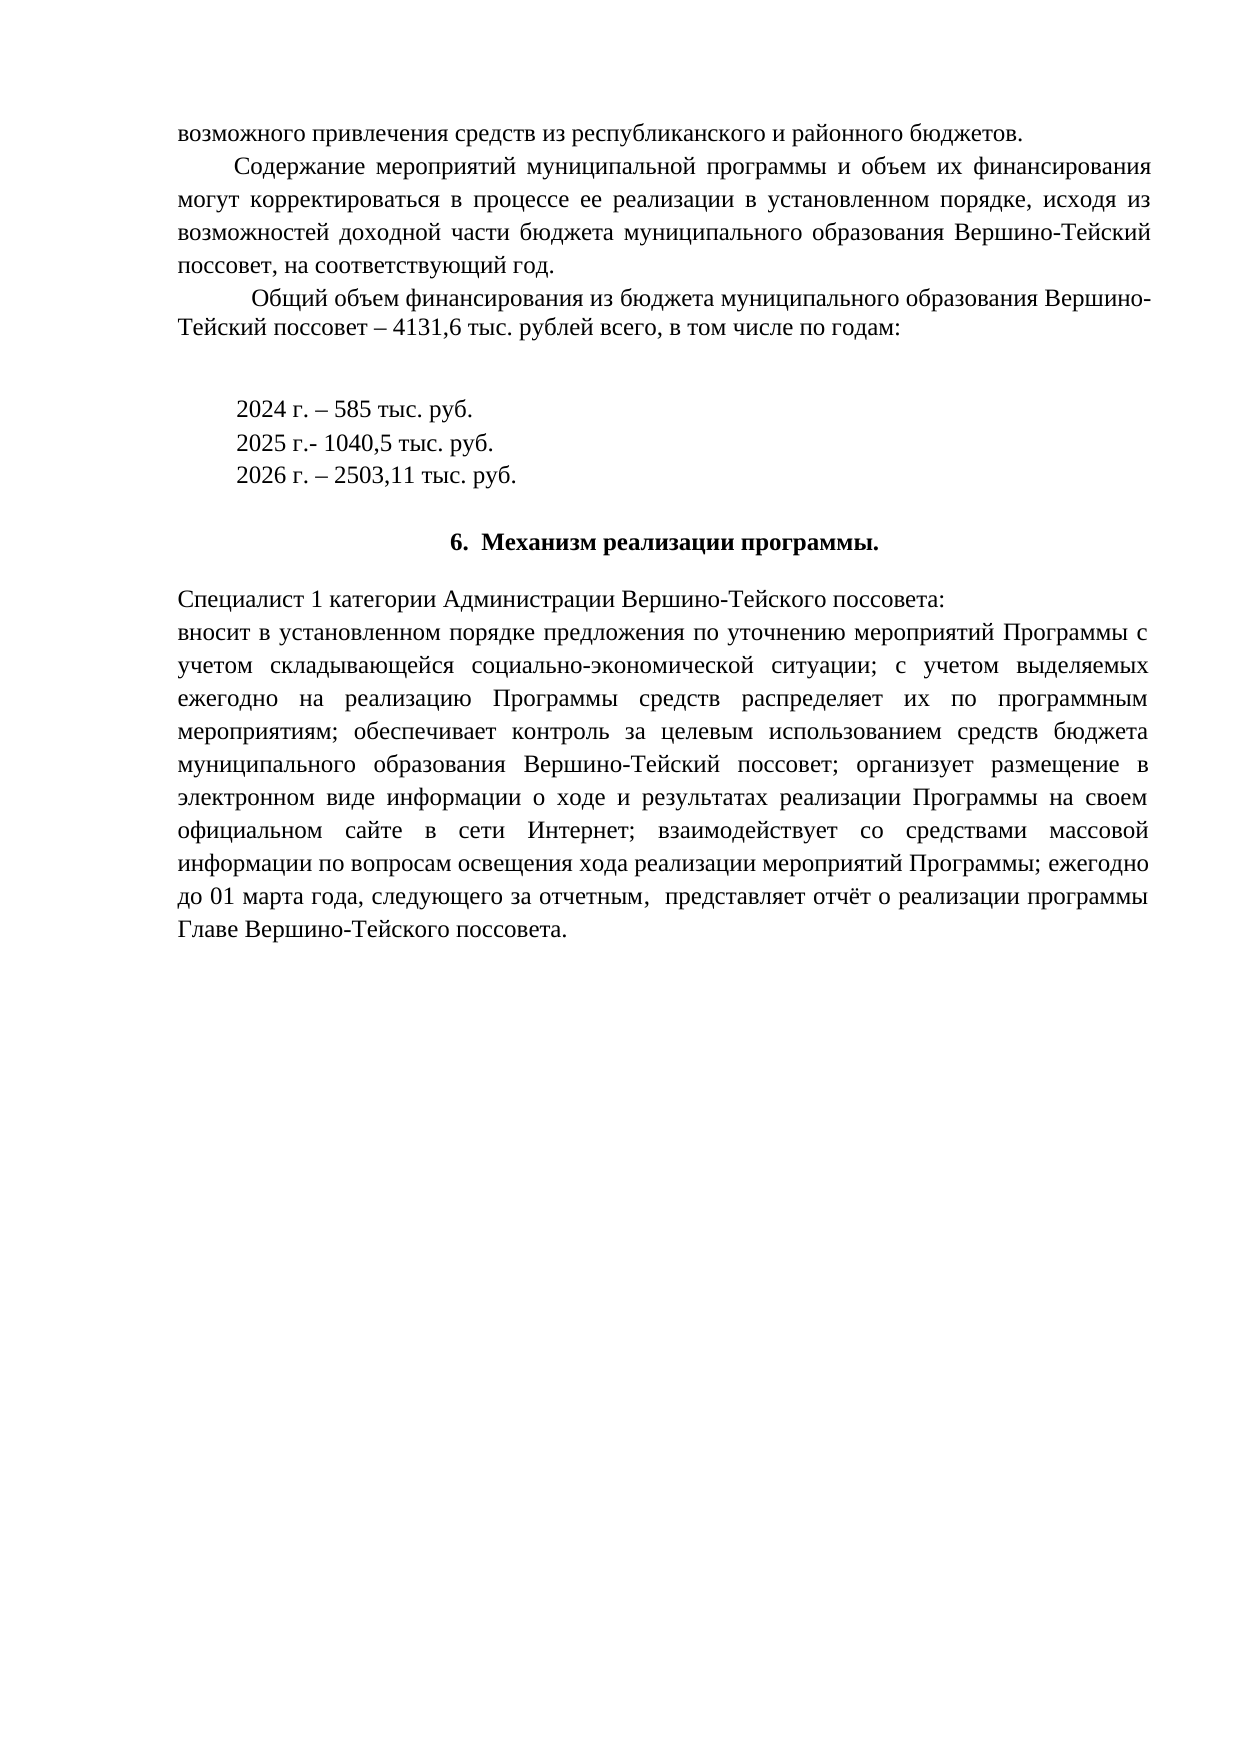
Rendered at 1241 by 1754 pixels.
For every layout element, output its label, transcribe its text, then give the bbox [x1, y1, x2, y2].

text 2025 г.- 1040,5 тыс. руб. [236, 428, 1152, 456]
text Содержание мероприятий муниципальной программы и объем их финансирования могут корректироваться в процессе ее реализации в установленном порядке, исходя из возможностей доходной части бюджета муниципального образования Вершино-Тейский поссовет, на соответствующий год. [177, 151, 1152, 279]
text 6. Механизм реализации программы. [177, 527, 1152, 555]
text 2024 г. – 585 тыс. руб. [236, 394, 1152, 423]
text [177, 118, 1152, 147]
text вносит в установленном порядке предложения по уточнению мероприятий Программы с учетом складывающейся социально-экономической ситуации; с учетом выделяемых ежегодно на реализацию Программы средств распределяет их по программным мероприятиям; обеспечивает контроль за целевым использованием средств бюджета муниципального образования Вершино-Тейский поссовет; организует размещение в электронном виде информации о ходе и результатах реализации Программы на своем официальном сайте в сети Интернет; взаимодействует со средствами массовой информации по вопросам освещения хода реализации мероприятий Программы; ежегодно до 01 марта года, следующего за отчетным, представляет отчёт о реализации программы Главе Вершино-Тейского поссовета. [177, 617, 1149, 943]
text 2026 г. – 2503,11 тыс. руб. [236, 461, 1152, 489]
text Общий объем финансирования из бюджета муниципального образования Вершино-Тейский поссовет – 4131,6 тыс. рублей всего, в том числе по годам: [177, 283, 1152, 341]
text Специалист 1 категории Администрации Вершино-Тейского поссовета: [177, 584, 1149, 613]
